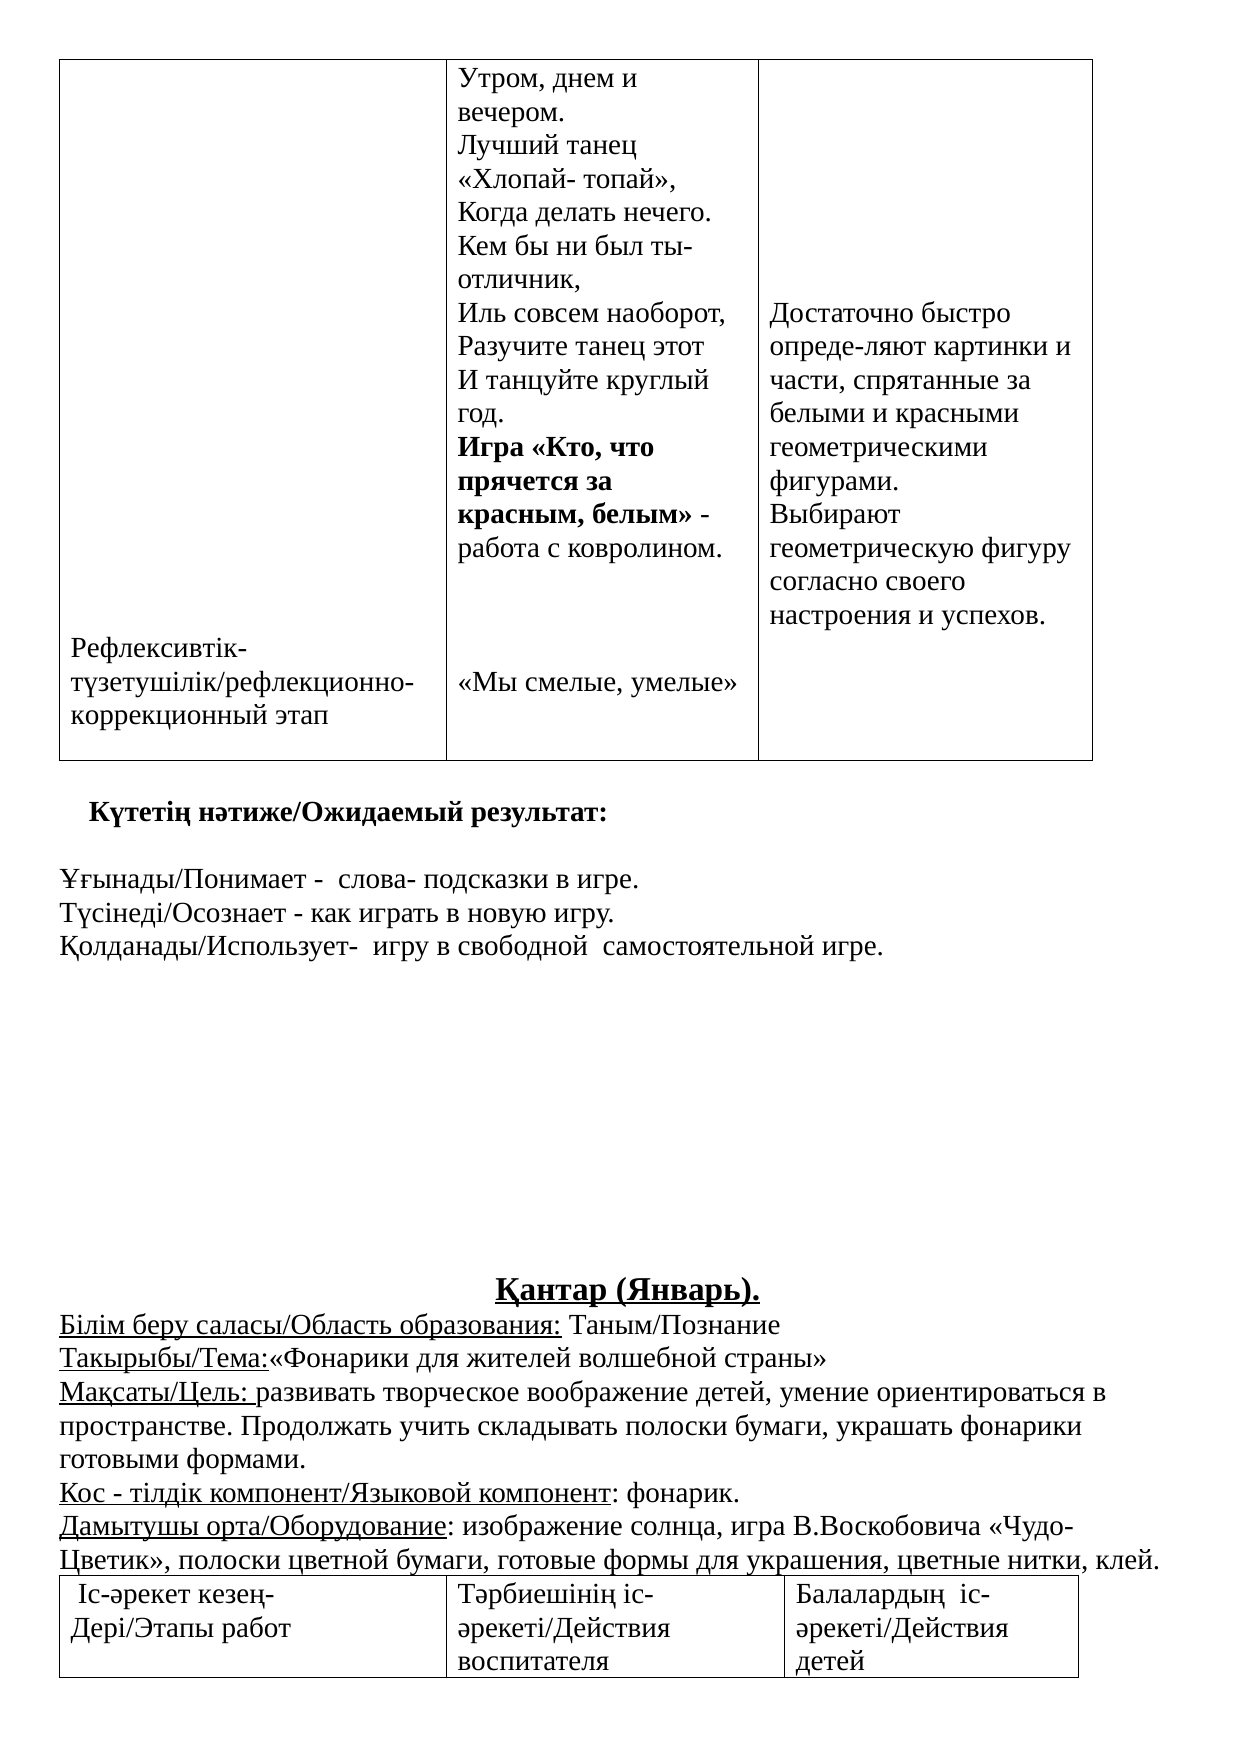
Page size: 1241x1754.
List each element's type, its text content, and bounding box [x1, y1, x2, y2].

text Түсінеді/Осознает - как играть в новую игру. [59, 895, 1167, 928]
text Күтетің нәтиже/Ожидаемый результат: [89, 794, 1167, 828]
text Кос - тілдік компонент/Языковой компонент: фонарик. [59, 1475, 1167, 1508]
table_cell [60, 60, 446, 760]
text Білім беру саласы/Область образования: Таным/Познание Такырыбы/Тема:«Фонарики для жителей волшебной страны» [59, 1307, 1167, 1374]
text Дамытушы орта/Оборудование: изображение солнца, игра В.Воскобовича «Чудо- Цветик», полоски цветной бумаги, готовые формы для украшения, цветные нитки, клей. [59, 1508, 1167, 1575]
text Қолданады/Использует- игру в свободной самостоятельной игре. [59, 928, 1167, 962]
text Қантар (Январь). [89, 1269, 1167, 1307]
table_header Балалардың іс- әрекеті/Действия детей [785, 1576, 1078, 1677]
text Мақсаты/Цель: развивать творческое воображение детей, умение ориентироваться в пространстве. Продолжать учить складывать полоски бумаги, украшать фонарики готовыми формами. [59, 1374, 1167, 1475]
text Ұғынады/Понимает - слова- подсказки в игре. [59, 861, 1167, 895]
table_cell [759, 60, 1092, 760]
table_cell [447, 60, 758, 760]
table_header Іс-әрекет кезең- Дері/Этапы работ [60, 1576, 446, 1677]
table_header Тәрбиешінің іс- әрекеті/Действия воспитателя [447, 1576, 784, 1677]
